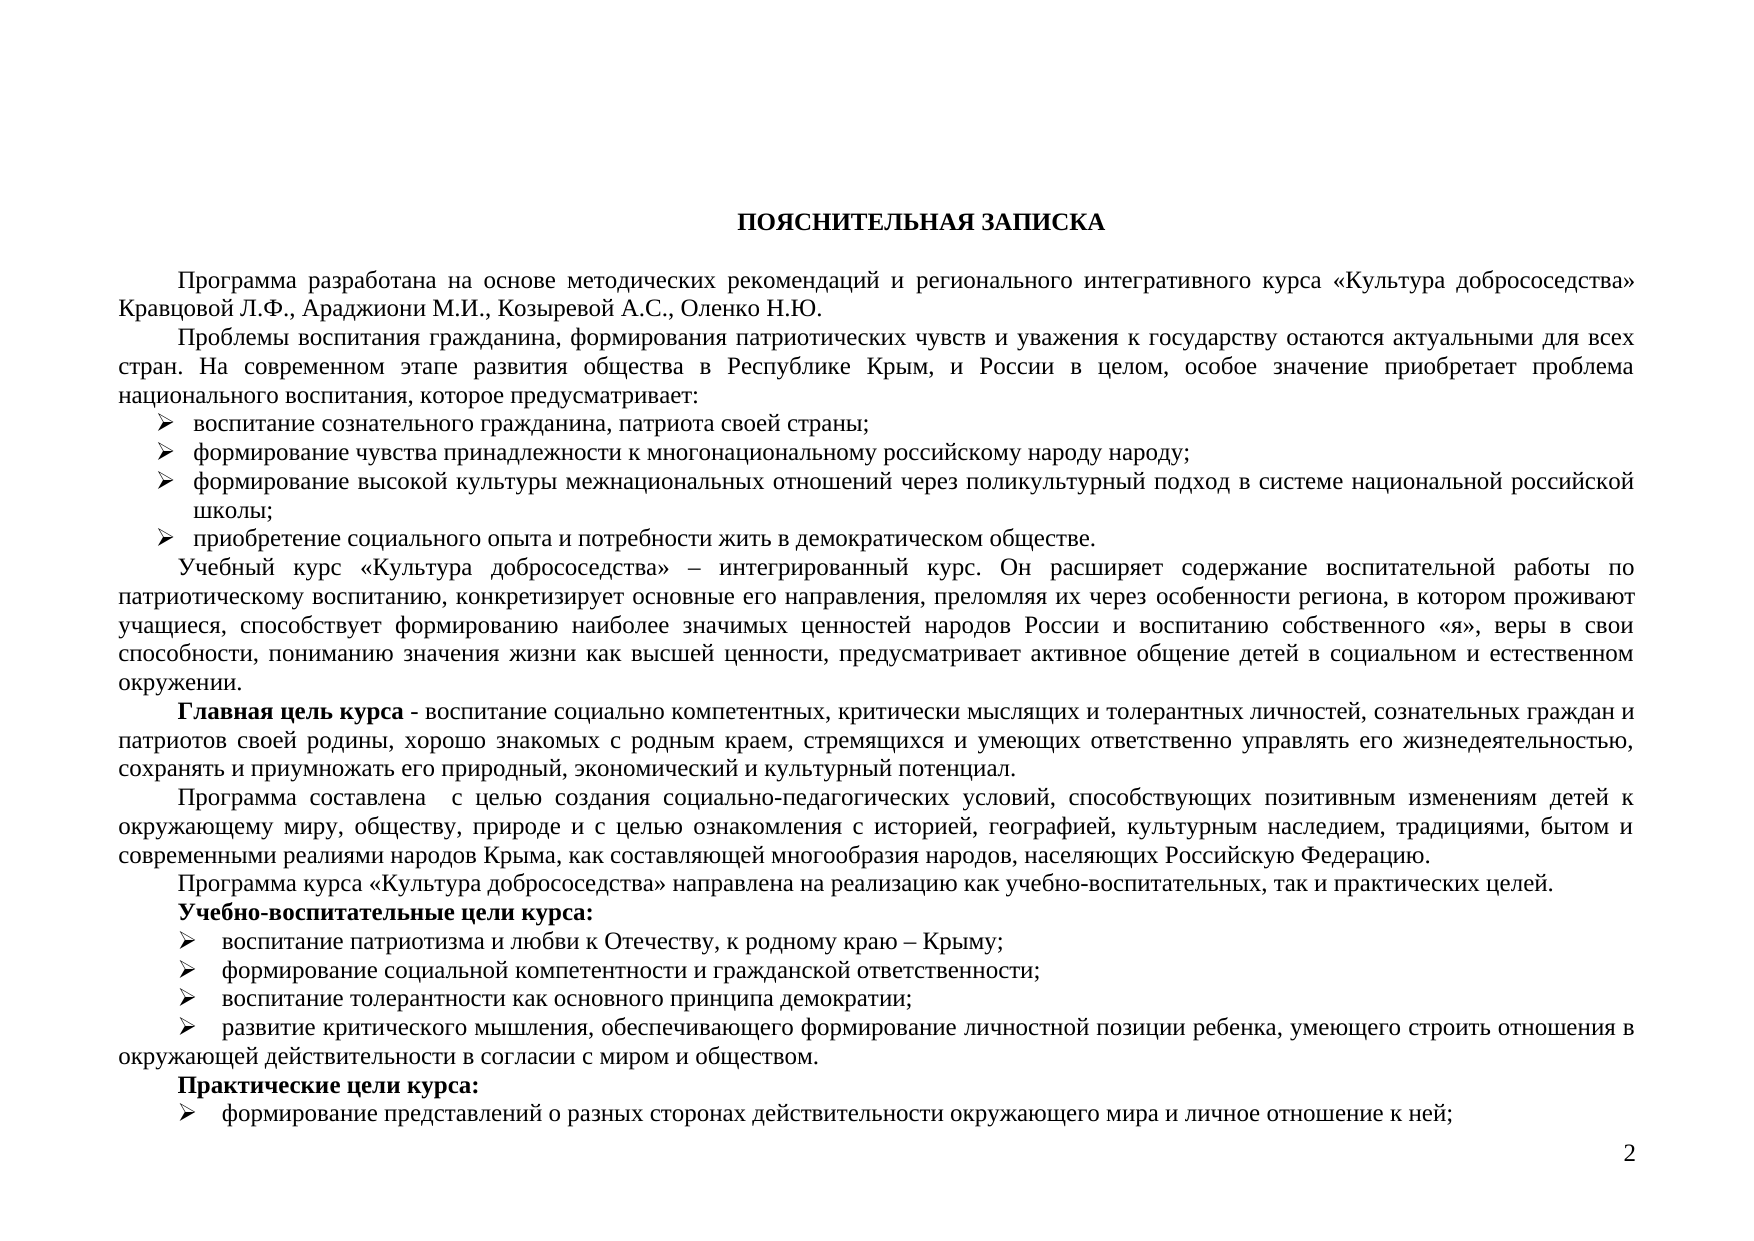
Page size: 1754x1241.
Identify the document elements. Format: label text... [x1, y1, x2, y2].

list формирование чувства принадлежности к многонациональному российскому народу народу; [156, 437, 1636, 466]
list формирование представлений о разных сторонах действительности окружающего мира и личное отношение к ней; [118, 1098, 1636, 1127]
text Программа разработана на основе методических рекомендаций и регионального интегративного курса «Культура добрососедства» Кравцовой Л.Ф., Араджиони М.И., Козыревой А.С., Оленко Н.Ю. [118, 265, 1636, 322]
list формирование высокой культуры межнациональных отношений через поликультурный подход в системе национальной российской школы; [156, 466, 1636, 523]
list развитие критического мышления, обеспечивающего формирование личностной позиции ребенка, умеющего строить отношения в окружающей действительности в согласии с миром и обществом. [118, 1012, 1636, 1070]
text Проблемы воспитания гражданина, формирования патриотических чувств и уважения к государству остаются актуальными для всех стран. На современном этапе развития общества в Республике Крым, и России в целом, особое значение приобретает проблема национального воспитания, которое предусматривает: [118, 322, 1636, 408]
text Программа составлена с целью создания социально-педагогических условий, способствующих позитивным изменениям детей к окружающему миру, обществу, природе и с целью ознакомления с историей, географией, культурным наследием, традициями, бытом и современными реалиями народов Крыма, как составляющей многообразия народов, населяющих Российскую Федерацию. [118, 782, 1636, 868]
list формирование социальной компетентности и гражданской ответственности; [118, 955, 1636, 983]
text Учебно-воспитательные цели курса: [118, 897, 1636, 926]
text Программа курса «Культура добрососедства» направлена на реализацию как учебно-воспитательных, так и практических целей. [118, 868, 1636, 897]
list воспитание патриотизма и любви к Отечеству, к родному краю – Крыму; [118, 926, 1636, 955]
list воспитание толерантности как основного принципа демократии; [118, 983, 1636, 1012]
text Главная цель курса - воспитание социально компетентных, критически мыслящих и толерантных личностей, сознательных граждан и патриотов своей родины, хорошо знакомых с родным краем, стремящихся и умеющих ответственно управлять его жизнедеятельностью, сохранять и приумножать его природный, экономический и культурный потенциал. [118, 696, 1636, 782]
list приобретение социального опыта и потребности жить в демократическом обществе. [156, 523, 1636, 552]
text Практические цели курса: [118, 1070, 1636, 1098]
list воспитание сознательного гражданина, патриота своей страны; [156, 408, 1636, 437]
text ПОЯСНИТЕЛЬНАЯ ЗАПИСКА [118, 207, 1636, 236]
text Учебный курс «Культура добрососедства» – интегрированный курс. Он расширяет содержание воспитательной работы по патриотическому воспитанию, конкретизирует основные его направления, преломляя их через особенности региона, в котором проживают учащиеся, способствует формированию наиболее значимых ценностей народов России и воспитанию собственного «я», веры в свои способности, пониманию значения жизни как высшей ценности, предусматривает активное общение детей в социальном и естественном окружении. [118, 552, 1636, 696]
